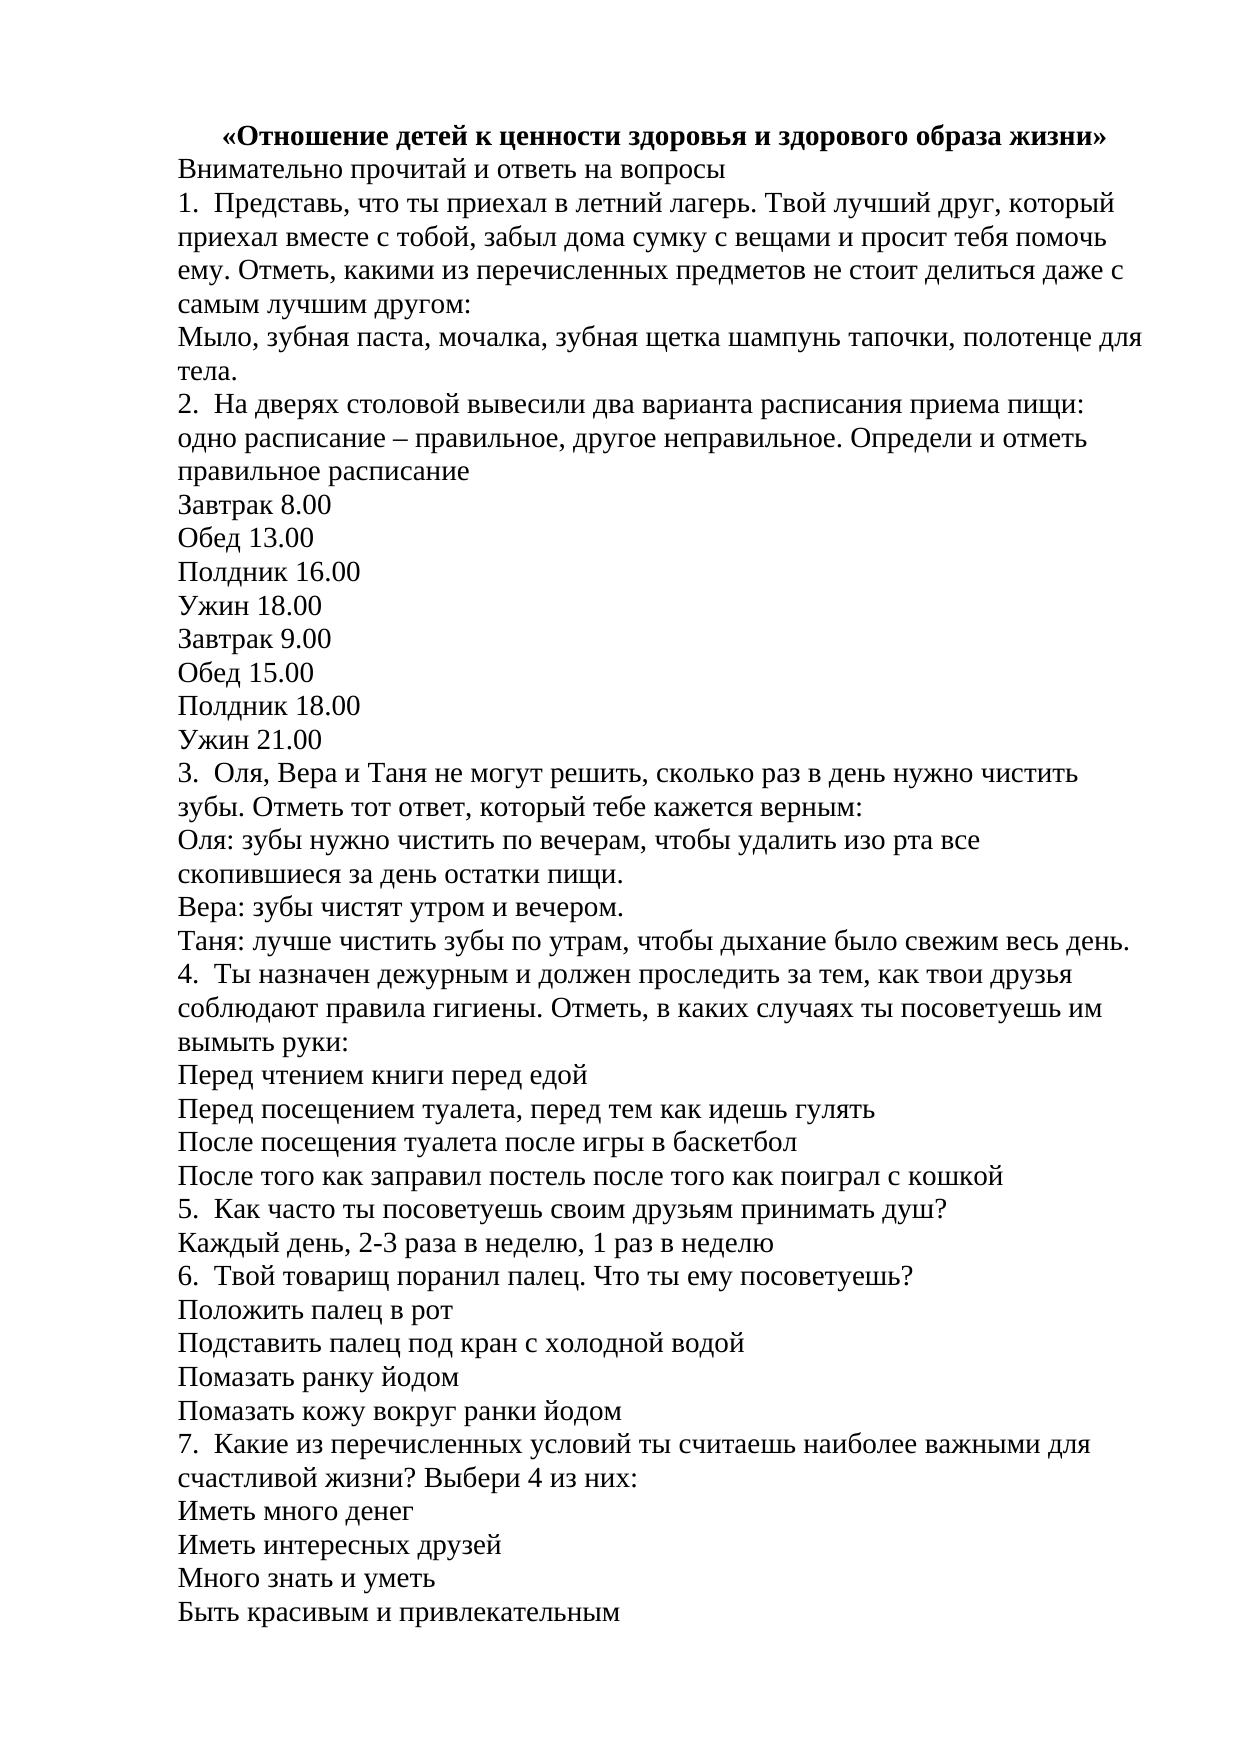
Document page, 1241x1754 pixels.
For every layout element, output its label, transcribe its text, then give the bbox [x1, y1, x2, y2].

text Обед 13.00 [177, 521, 1152, 554]
text Завтрак 8.00 [177, 487, 1152, 521]
text Оля: зубы нужно чистить по вечерам, чтобы удалить изо рта все скопившиеся за день остатки пищи. [177, 822, 1152, 889]
text Быть красивым и привлекательным [177, 1594, 1152, 1627]
text Помазать ранку йодом [177, 1359, 1152, 1393]
text Мыло, зубная паста, мочалка, зубная щетка шампунь тапочки, полотенце для тела. [177, 319, 1152, 386]
text Подставить палец под кран с холодной водой [177, 1326, 1152, 1359]
text Полдник 18.00 [177, 688, 1152, 722]
text После того как заправил постель после того как поиграл с кошкой [177, 1158, 1152, 1191]
text 2. На дверях столовой вывесили два варианта расписания приема пищи: одно расписание – правильное, другое неправильное. Определи и отметь правильное расписание [177, 386, 1152, 487]
text Полдник 16.00 [177, 554, 1152, 588]
text Каждый день, 2-3 раза в неделю, 1 раз в неделю [177, 1225, 1152, 1258]
text Перед чтением книги перед едой [177, 1057, 1152, 1091]
text Обед 15.00 [177, 655, 1152, 688]
text 3. Оля, Вера и Таня не могут решить, сколько раз в день нужно чистить зубы. Отметь тот ответ, который тебе кажется верным: [177, 755, 1152, 822]
text Вера: зубы чистят утром и вечером. [177, 889, 1152, 923]
text Иметь интересных друзей [177, 1527, 1152, 1560]
text После посещения туалета после игры в баскетбол [177, 1124, 1152, 1158]
text Ужин 21.00 [177, 722, 1152, 755]
text Иметь много денег [177, 1493, 1152, 1527]
text Ужин 18.00 [177, 588, 1152, 621]
text «Отношение детей к ценности здоровья и здорового образа жизни» [177, 118, 1152, 152]
text Перед посещением туалета, перед тем как идешь гулять [177, 1091, 1152, 1124]
text 7. Какие из перечисленных условий ты считаешь наиболее важными для счастливой жизни? Выбери 4 из них: [177, 1426, 1152, 1493]
text Таня: лучше чистить зубы по утрам, чтобы дыхание было свежим весь день. [177, 923, 1152, 957]
text Завтрак 9.00 [177, 621, 1152, 655]
text 6. Твой товарищ поранил палец. Что ты ему посоветуешь? [177, 1258, 1152, 1292]
text Много знать и уметь [177, 1560, 1152, 1594]
text Положить палец в рот [177, 1292, 1152, 1326]
text Внимательно прочитай и ответь на вопросы [177, 152, 1152, 185]
text 5. Как часто ты посоветуешь своим друзьям принимать душ? [177, 1191, 1152, 1225]
text 4. Ты назначен дежурным и должен проследить за тем, как твои друзья соблюдают правила гигиены. Отметь, в каких случаях ты посоветуешь им вымыть руки: [177, 957, 1152, 1057]
text 1. Представь, что ты приехал в летний лагерь. Твой лучший друг, который приехал вместе с тобой, забыл дома сумку с вещами и просит тебя помочь ему. Отметь, какими из перечисленных предметов не стоит делиться даже с самым лучшим другом: [177, 185, 1152, 319]
text Помазать кожу вокруг ранки йодом [177, 1393, 1152, 1426]
